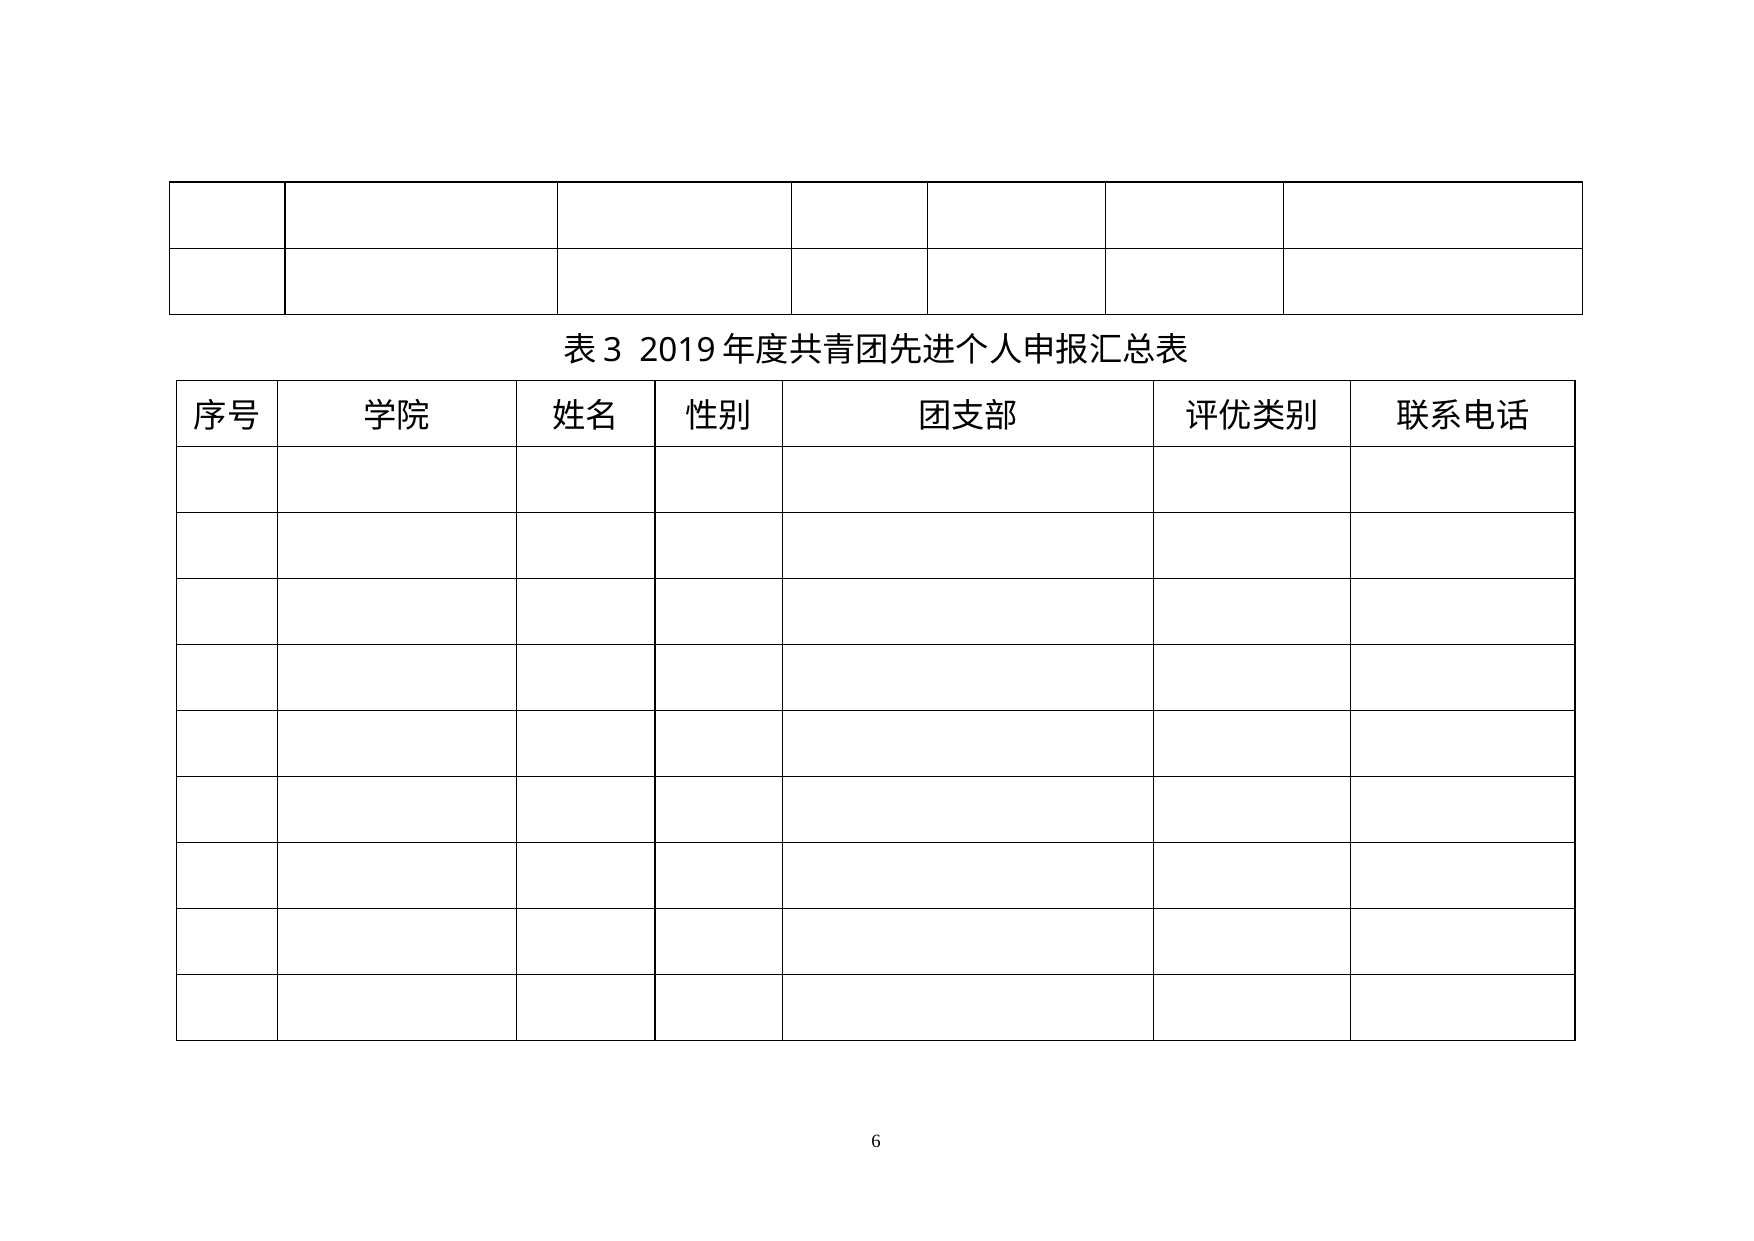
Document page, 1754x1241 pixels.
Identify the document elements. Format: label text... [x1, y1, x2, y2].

table_cell [1154, 777, 1350, 842]
table_cell [1154, 513, 1350, 578]
table_cell [517, 645, 654, 710]
table_cell [278, 579, 516, 644]
table_cell [177, 909, 277, 974]
table_cell [177, 843, 277, 908]
table_header 性别 [656, 381, 782, 446]
table_cell [177, 447, 277, 512]
table_cell [1154, 975, 1350, 1040]
table_cell [1154, 843, 1350, 908]
table_header 序号 [177, 381, 277, 446]
table_cell [170, 183, 284, 247]
table_header 联系电话 [1351, 381, 1574, 446]
table_cell [1351, 447, 1574, 512]
table_cell [656, 975, 782, 1040]
table_cell [656, 711, 782, 776]
table_cell [1106, 183, 1283, 247]
table_cell [1154, 645, 1350, 710]
table_cell [792, 183, 927, 247]
table_cell [170, 249, 284, 313]
table_cell [278, 909, 516, 974]
table_cell [517, 975, 654, 1040]
table_cell [278, 447, 516, 512]
table_cell [1351, 777, 1574, 842]
table_cell [656, 447, 782, 512]
table_cell [1106, 249, 1283, 313]
table_cell [517, 513, 654, 578]
table_cell [783, 909, 1153, 974]
table_cell [278, 843, 516, 908]
table_cell [792, 249, 927, 313]
table_cell [286, 183, 557, 247]
table_header 学院 [278, 381, 516, 446]
table_cell [1154, 447, 1350, 512]
table_cell [177, 513, 277, 578]
table_cell [177, 975, 277, 1040]
table_cell [1351, 513, 1574, 578]
table_header 评优类别 [1154, 381, 1350, 446]
table_cell [656, 513, 782, 578]
table_cell [286, 249, 557, 313]
table_cell [783, 579, 1153, 644]
table_cell [656, 843, 782, 908]
table_cell [177, 711, 277, 776]
table_cell [1351, 645, 1574, 710]
table_cell [783, 645, 1153, 710]
table_cell [1154, 579, 1350, 644]
table_cell [558, 249, 791, 313]
table_cell [783, 975, 1153, 1040]
table_cell [278, 777, 516, 842]
table_cell [1154, 909, 1350, 974]
table_cell [656, 909, 782, 974]
table_cell [928, 249, 1105, 313]
table_cell [278, 711, 516, 776]
table_cell [1351, 909, 1574, 974]
table_cell [1154, 711, 1350, 776]
table_cell [1284, 183, 1582, 247]
table_cell [517, 447, 654, 512]
table_cell [1351, 711, 1574, 776]
table_cell [783, 711, 1153, 776]
table_cell [517, 843, 654, 908]
table_header 团支部 [783, 381, 1153, 446]
table_cell [928, 183, 1105, 247]
table_cell [517, 711, 654, 776]
table_cell [656, 777, 782, 842]
table_cell [783, 513, 1153, 578]
table_cell [517, 909, 654, 974]
table_cell [517, 579, 654, 644]
table_cell [1284, 249, 1582, 313]
table_cell [783, 777, 1153, 842]
table_cell [177, 645, 277, 710]
table_cell [783, 447, 1153, 512]
table_header 姓名 [517, 381, 654, 446]
table_cell [177, 579, 277, 644]
table_cell [1351, 975, 1574, 1040]
table_cell [278, 975, 516, 1040]
table_cell [1351, 579, 1574, 644]
table_cell [278, 513, 516, 578]
table_cell [558, 183, 791, 247]
text 表3 2019年度共青团先进个人申报汇总表 [148, 314, 1604, 379]
table_cell [517, 777, 654, 842]
table_cell [1351, 843, 1574, 908]
table_cell [783, 843, 1153, 908]
table_cell [278, 645, 516, 710]
table_cell [656, 579, 782, 644]
table_cell [656, 645, 782, 710]
table_cell [177, 777, 277, 842]
